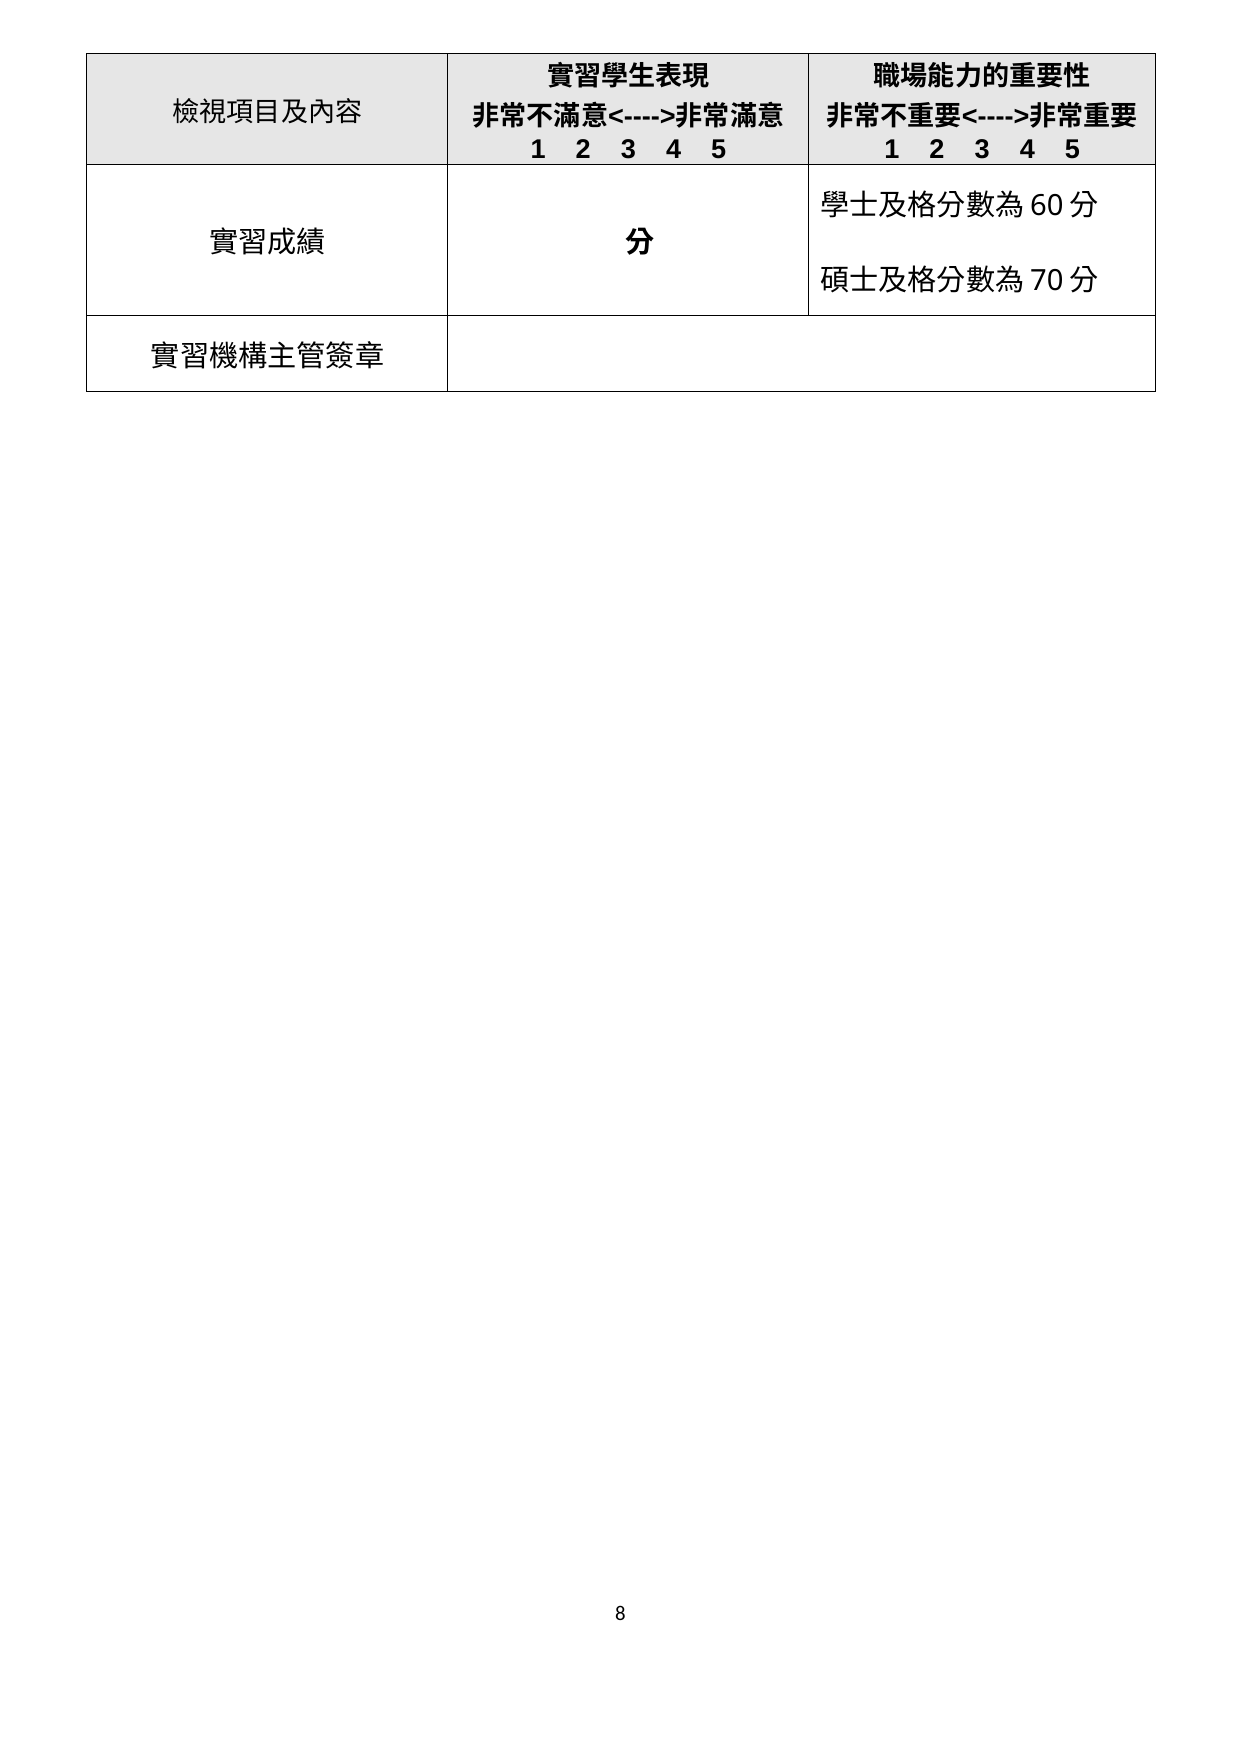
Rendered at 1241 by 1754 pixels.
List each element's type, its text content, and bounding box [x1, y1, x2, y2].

table_header 檢視項目及內容 [87, 54, 447, 164]
table_header 實習學生表現 非常不滿意<---->非常滿意 1 2 3 4 5 [448, 54, 808, 164]
table_header 職場能力的重要性 非常不重要<---->非常重要 1 2 3 4 5 [809, 54, 1155, 164]
table_cell 學士及格分數為60分 碩士及格分數為70分 [809, 165, 1155, 315]
table_cell [448, 316, 1155, 391]
table_cell 實習成績 [87, 165, 447, 315]
table_cell 實習機構主管簽章 [87, 316, 447, 391]
table_cell 分 [448, 165, 808, 315]
